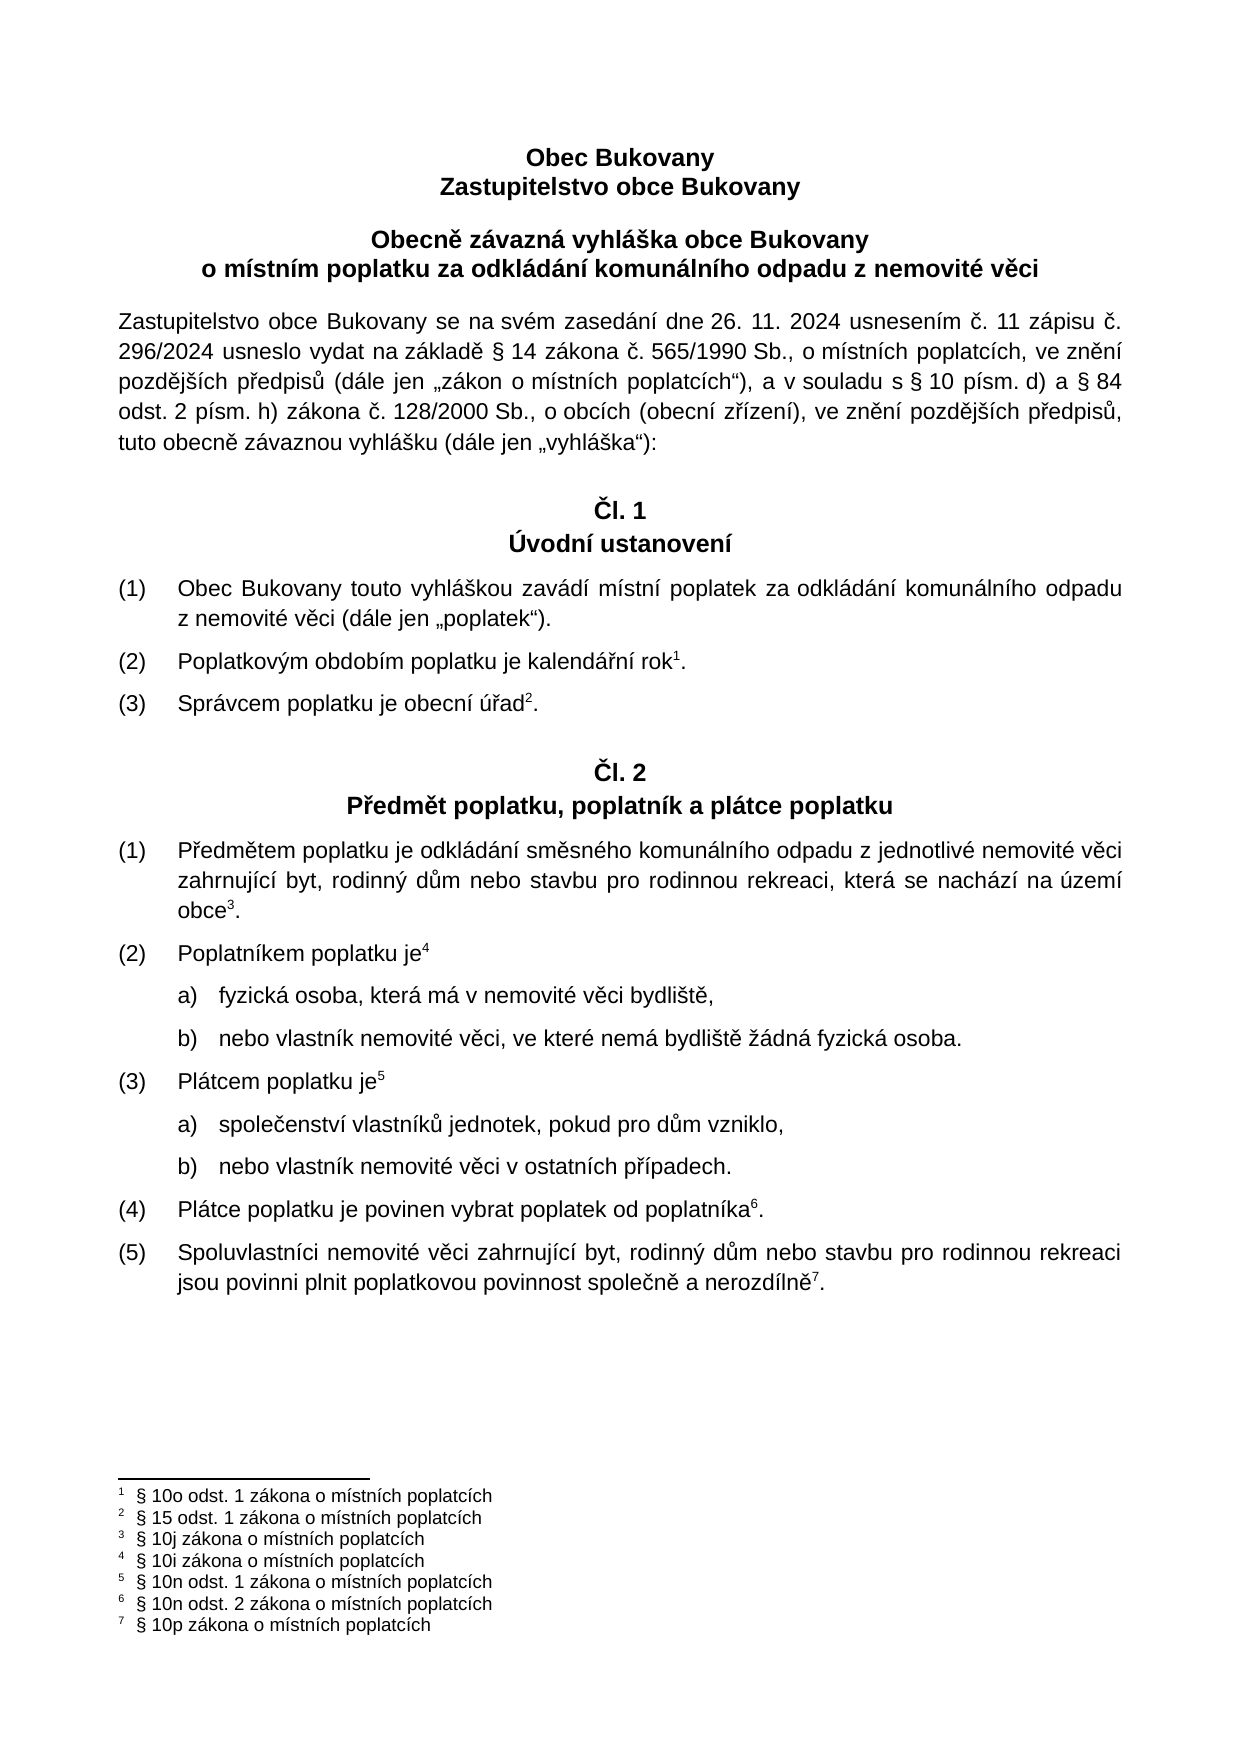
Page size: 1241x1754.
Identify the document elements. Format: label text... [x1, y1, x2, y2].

list Plátcem poplatku je [118, 1068, 1122, 1094]
title Obec Bukovany Zastupitelstvo obce Bukovany [118, 143, 1122, 201]
subtitle Čl. 1 Úvodní ustanovení [118, 496, 1122, 558]
list nebo vlastník nemovité věci v ostatních případech. [177, 1153, 1122, 1180]
list Poplatníkem poplatku je [118, 940, 1122, 966]
list Správcem poplatku je obecní úřad. [118, 690, 1122, 717]
list Poplatkovým obdobím poplatku je kalendářní rok. [118, 648, 1122, 674]
list nebo vlastník nemovité věci, ve které nemá bydliště žádná fyzická osoba. [177, 1025, 1122, 1052]
list Spoluvlastníci nemovité věci zahrnující byt, rodinný dům nebo stavbu pro rodinnou rekreaci jsou povinni plnit poplatkovou povinnost společně a nerozdílně. [118, 1239, 1122, 1295]
list společenství vlastníků jednotek, pokud pro dům vzniklo, [177, 1111, 1122, 1137]
subtitle Obecně závazná vyhláška obce Bukovany o místním poplatku za odkládání komunálního odpadu z nemovité věci [118, 225, 1122, 283]
text Zastupitelstvo obce Bukovany se na svém zasedání dne 26. 11. 2024 usnesením č. 11 zápisu č. 296/2024 usneslo vydat na základě § 14 zákona č. 565/1990 Sb., o místních poplatcích, ve znění pozdějších předpisů (dále jen „zákon o místních poplatcích“), a v souladu s § 10 písm. d) a § 84 odst. 2 písm. h) zákona č. 128/2000 Sb., o obcích (obecní zřízení), ve znění pozdějších předpisů, tuto obecně závaznou vyhlášku (dále jen „vyhláška“): [118, 308, 1122, 455]
list Obec Bukovany touto vyhláškou zavádí místní poplatek za odkládání komunálního odpadu z nemovité věci (dále jen „poplatek“). [118, 575, 1122, 631]
list Plátce poplatku je povinen vybrat poplatek od poplatníka. [118, 1196, 1122, 1222]
subtitle Čl. 2 Předmět poplatku, poplatník a plátce poplatku [118, 758, 1122, 820]
list fyzická osoba, která má v nemovité věci bydliště, [177, 982, 1122, 1009]
list Předmětem poplatku je odkládání směsného komunálního odpadu z jednotlivé nemovité věci zahrnující byt, rodinný dům nebo stavbu pro rodinnou rekreaci, která se nachází na území obce. [118, 837, 1122, 923]
